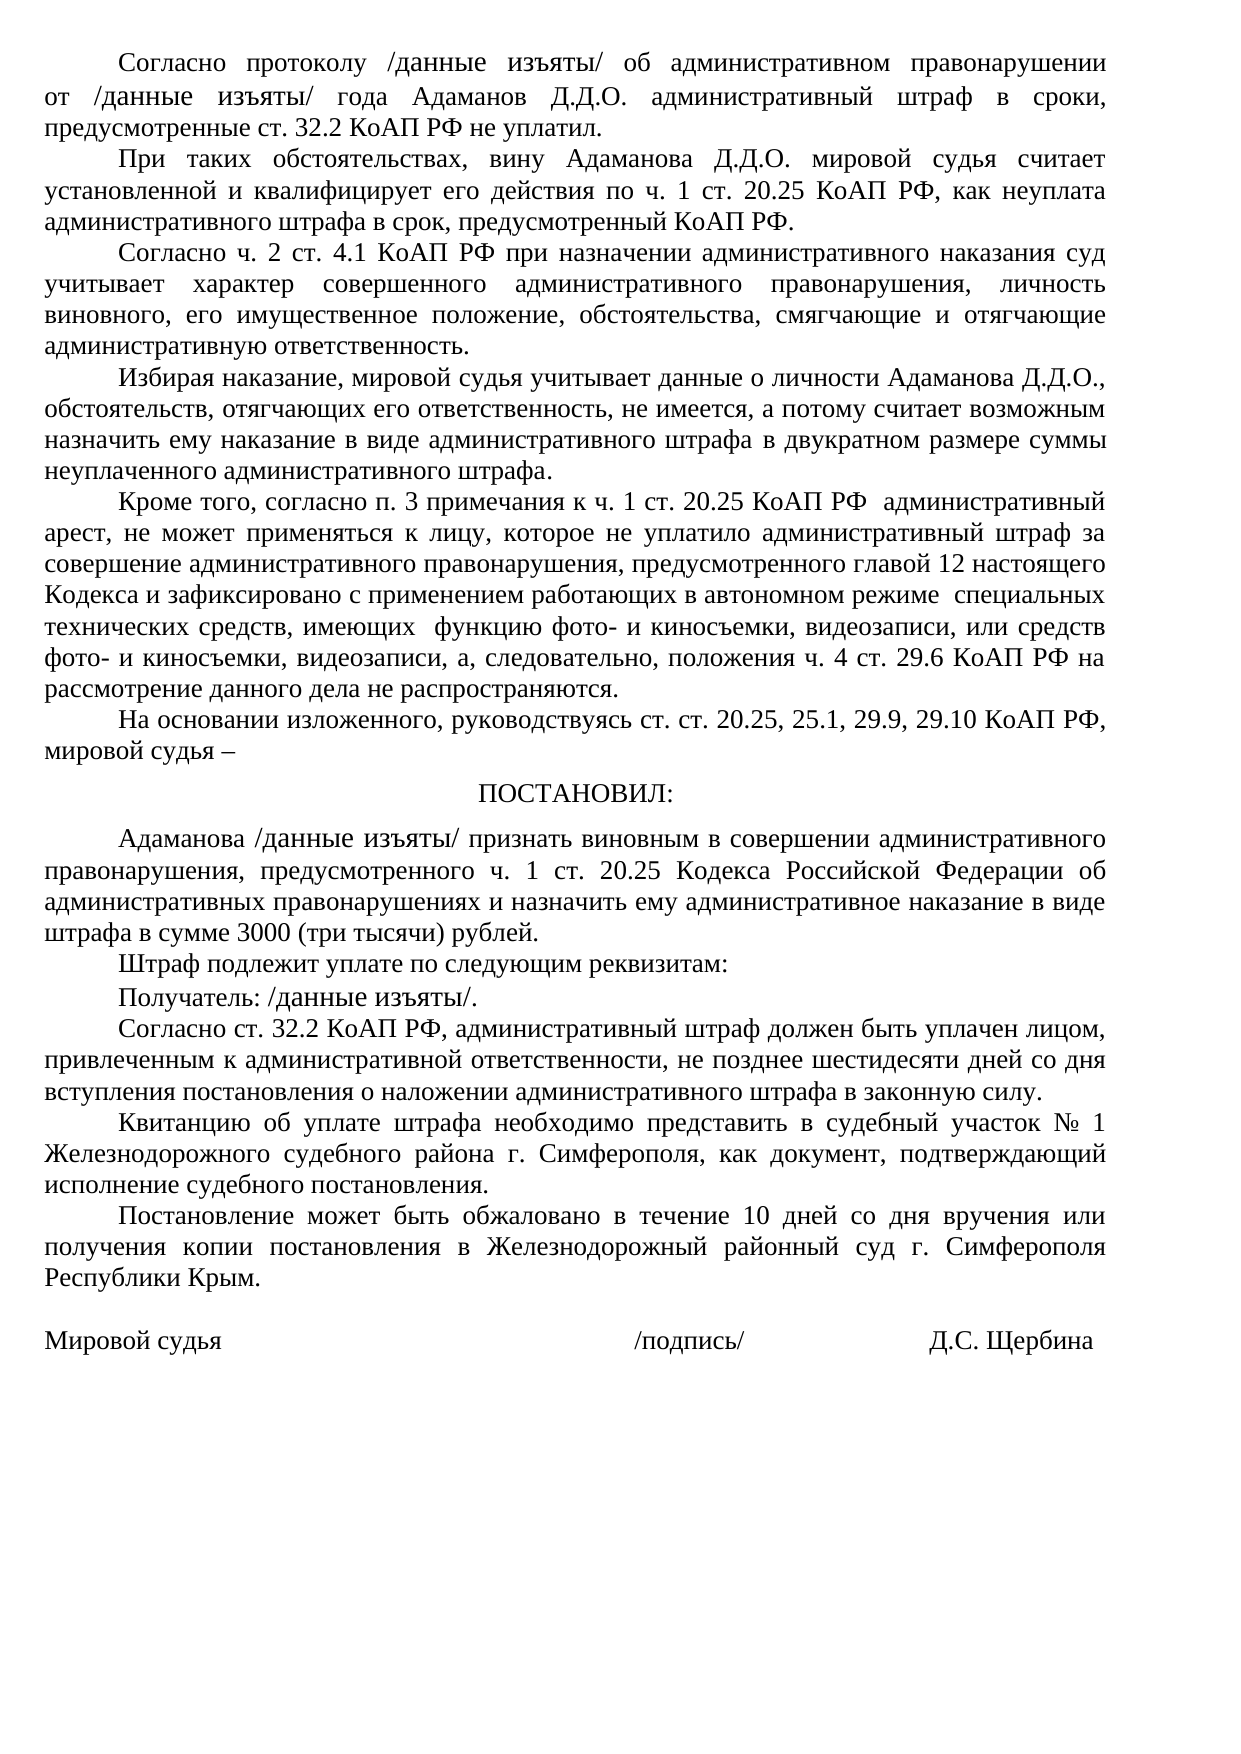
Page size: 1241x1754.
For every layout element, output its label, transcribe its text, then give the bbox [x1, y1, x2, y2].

text Получатель: /данные изъяты/. [44, 979, 1107, 1012]
text Штраф подлежит уплате по следующим реквизитам: [44, 948, 1107, 979]
text Согласно ст. 32.2 КоАП РФ, административный штраф должен быть уплачен лицом, привлеченным к административной ответственности, не позднее шестидесяти дней со дня вступления постановления о наложении административного штрафа в законную силу. [44, 1012, 1107, 1106]
text ПОСТАНОВИЛ: [44, 777, 1107, 809]
text Мировой судья /подпись/ Д.С. Щербина [44, 1324, 1107, 1355]
text Избирая наказание, мировой судья учитывает данные о личности Адаманова Д.Д.О., обстоятельств, отягчающих его ответственность, не имеется, а потому считает возможным назначить ему наказание в виде административного штрафа в двукратном размере суммы неуплаченного административного штрафа. [44, 361, 1107, 485]
text Квитанцию об уплате штрафа необходимо представить в судебный участок № 1 Железнодорожного судебного района г. Симферополя, как документ, подтверждающий исполнение судебного постановления. [44, 1106, 1107, 1199]
text Кроме того, согласно п. 3 примечания к ч. 1 ст. 20.25 КоАП РФ административный арест, не может применяться к лицу, которое не уплатило административный штраф за совершение административного правонарушения, предусмотренного главой 12 настоящего Кодекса и зафиксировано с применением работающих в автономном режиме специальных технических средств, имеющих функцию фото- и киносъемки, видеозаписи, или средств фото- и киносъемки, видеозаписи, а, следовательно, положения ч. 4 ст. 29.6 КоАП РФ на рассмотрение данного дела не распространяются. [44, 485, 1107, 703]
text Адаманова /данные изъяты/ признать виновным в совершении административного правонарушения, предусмотренного ч. 1 ст. 20.25 Кодекса Российской Федерации об административных правонарушениях и назначить ему административное наказание в виде штрафа в сумме 3000 (три тысячи) рублей. [44, 821, 1107, 948]
text Согласно протоколу /данные изъяты/ об административном правонарушении от /данные изъяты/ года Адаманов Д.Д.О. административный штраф в сроки, предусмотренные ст. 32.2 КоАП РФ не уплатил. [44, 44, 1107, 143]
text При таких обстоятельствах, вину Адаманова Д.Д.О. мировой судья считает установленной и квалифицирует его действия по ч. 1 ст. 20.25 КоАП РФ, как неуплата административного штрафа в срок, предусмотренный КоАП РФ. [44, 143, 1107, 236]
text Постановление может быть обжаловано в течение 10 дней со дня вручения или получения копии постановления в Железнодорожный районный суд г. Симферополя Республики Крым. [44, 1199, 1107, 1293]
text Согласно ч. 2 ст. 4.1 КоАП РФ при назначении административного наказания суд учитывает характер совершенного административного правонарушения, личность виновного, его имущественное положение, обстоятельства, смягчающие и отягчающие административную ответственность. [44, 236, 1107, 361]
text На основании изложенного, руководствуясь ст. ст. 20.25, 25.1, 29.9, 29.10 КоАП РФ, мировой судья – [44, 703, 1107, 766]
